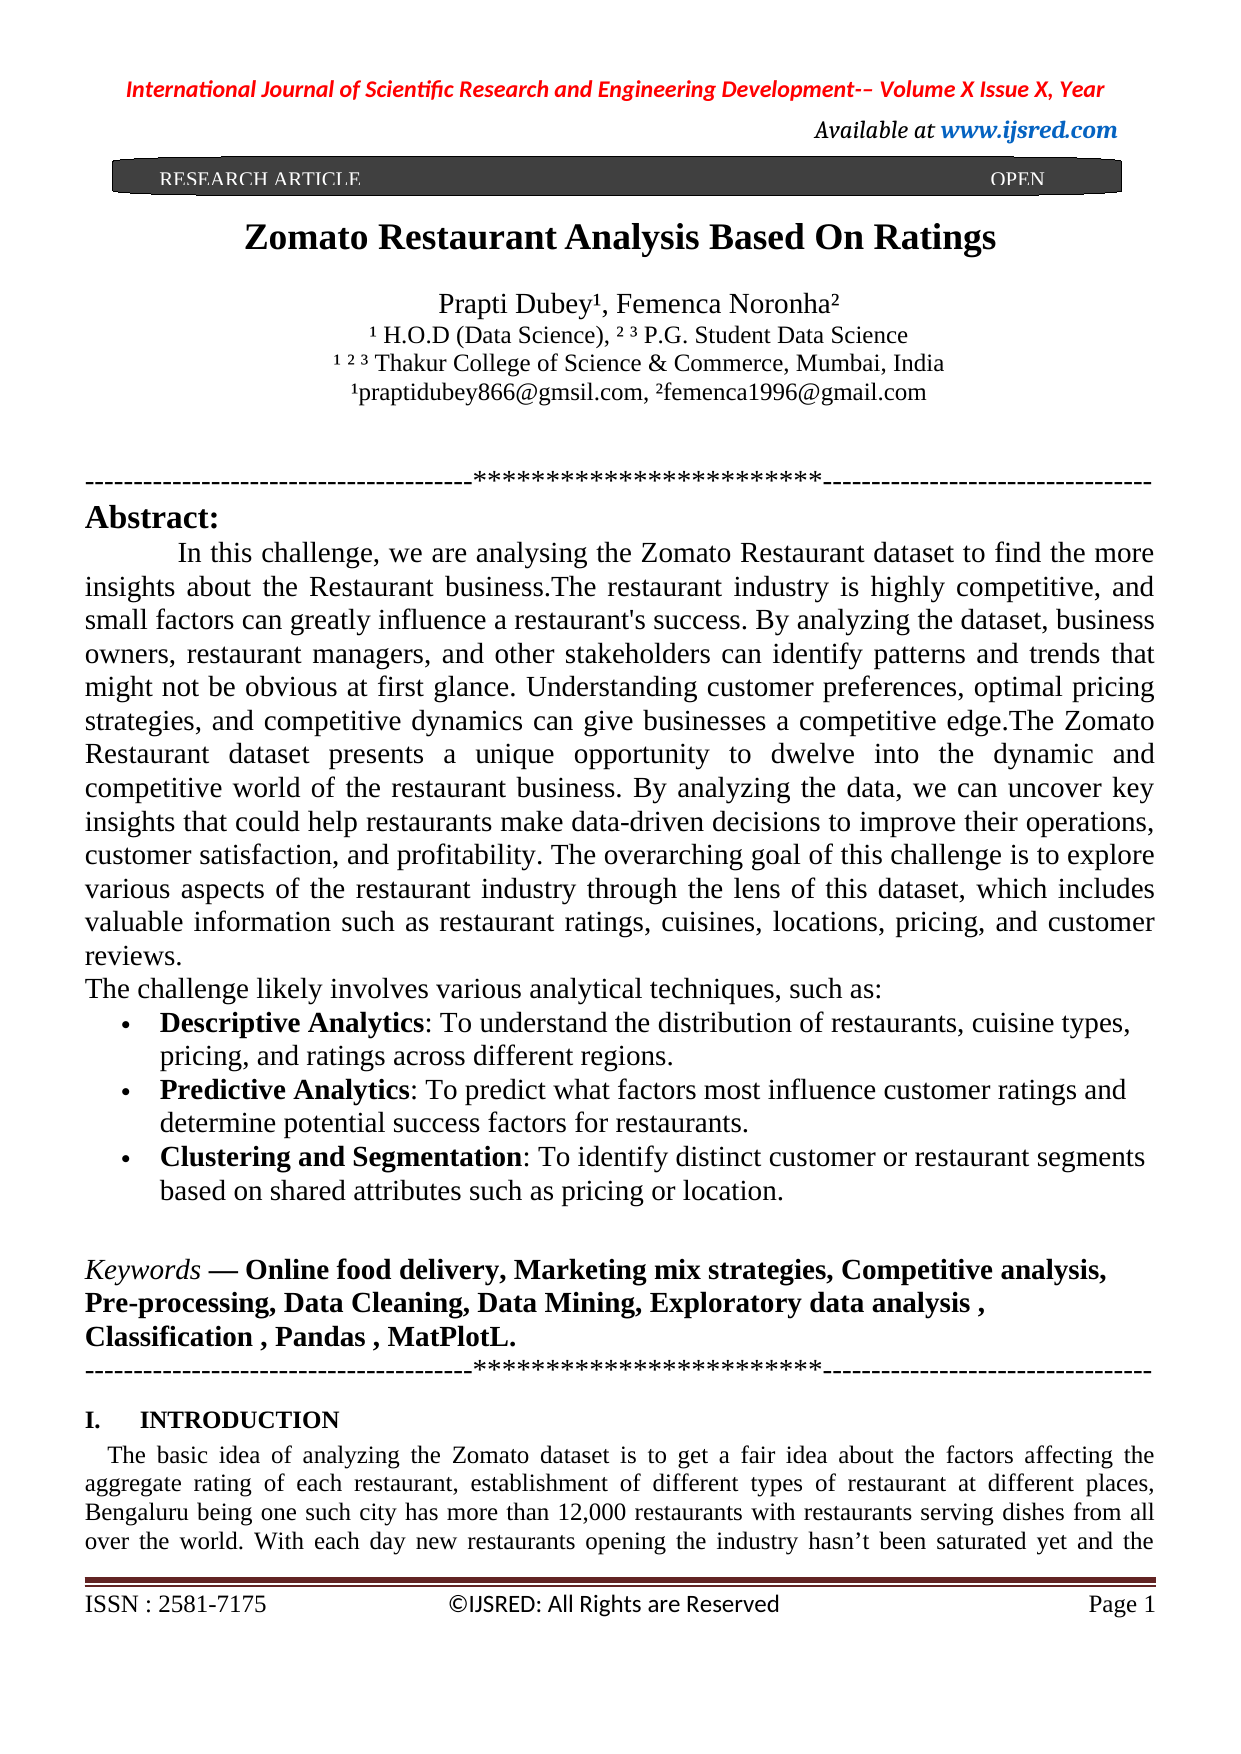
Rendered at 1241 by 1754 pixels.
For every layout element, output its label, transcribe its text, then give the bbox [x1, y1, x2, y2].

list Descriptive Analytics: To understand the distribution of restaurants, cuisine types, pricing, and ratings across different regions. [122, 1005, 1156, 1072]
list Predictive Analytics: To predict what factors most influence customer ratings and determine potential success factors for restaurants. [122, 1072, 1156, 1139]
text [84, 1440, 1156, 1555]
text Prapti Dubey¹, Femenca Noronha² [122, 286, 1156, 320]
text Abstract: [84, 497, 1156, 535]
title Zomato Restaurant Analysis Based On Ratings [84, 214, 1156, 257]
text In this challenge, we are analysing the Zomato Restaurant dataset to find the more insights about the Restaurant business.The restaurant industry is highly competitive, and small factors can greatly influence a restaurant's success. By analyzing the dataset, business owners, restaurant managers, and other stakeholders can identify patterns and trends that might not be obvious at first glance. Understanding customer preferences, optimal pricing strategies, and competitive dynamics can give businesses a competitive edge.The Zomato Restaurant dataset presents a unique opportunity to dwelve into the dynamic and competitive world of the restaurant business. By analyzing the data, we can uncover key insights that could help restaurants make data-driven decisions to improve their operations, customer satisfaction, and profitability. The overarching goal of this challenge is to explore various aspects of the restaurant industry through the lens of this dataset, which includes valuable information such as restaurant ratings, cuisines, locations, pricing, and customer reviews. [84, 535, 1156, 971]
text ¹ ² ³ Thakur College of Science & Commerce, Mumbai, India [122, 348, 1156, 377]
text ¹praptidubey866@gmsil.com, ²femenca1996@gmail.com [122, 377, 1156, 406]
subtitle INTRODUCTION [84, 1405, 1156, 1433]
text ¹ H.O.D (Data Science), ² ³ P.G. Student Data Science [122, 320, 1156, 348]
list Clustering and Segmentation: To identify distinct customer or restaurant segments based on shared attributes such as pricing or location. [122, 1139, 1156, 1206]
text Keywords — Online food delivery, Marketing mix strategies, Competitive analysis, Pre-processing, Data Cleaning, Data Mining, Exploratory data analysis , Classification , Pandas , MatPlotL. [84, 1252, 1156, 1352]
text ----------------------------------------************************---------------------------------- [84, 1352, 1156, 1386]
text The challenge likely involves various analytical techniques, such as: [84, 971, 1156, 1005]
text ----------------------------------------************************---------------------------------- [84, 463, 1156, 497]
